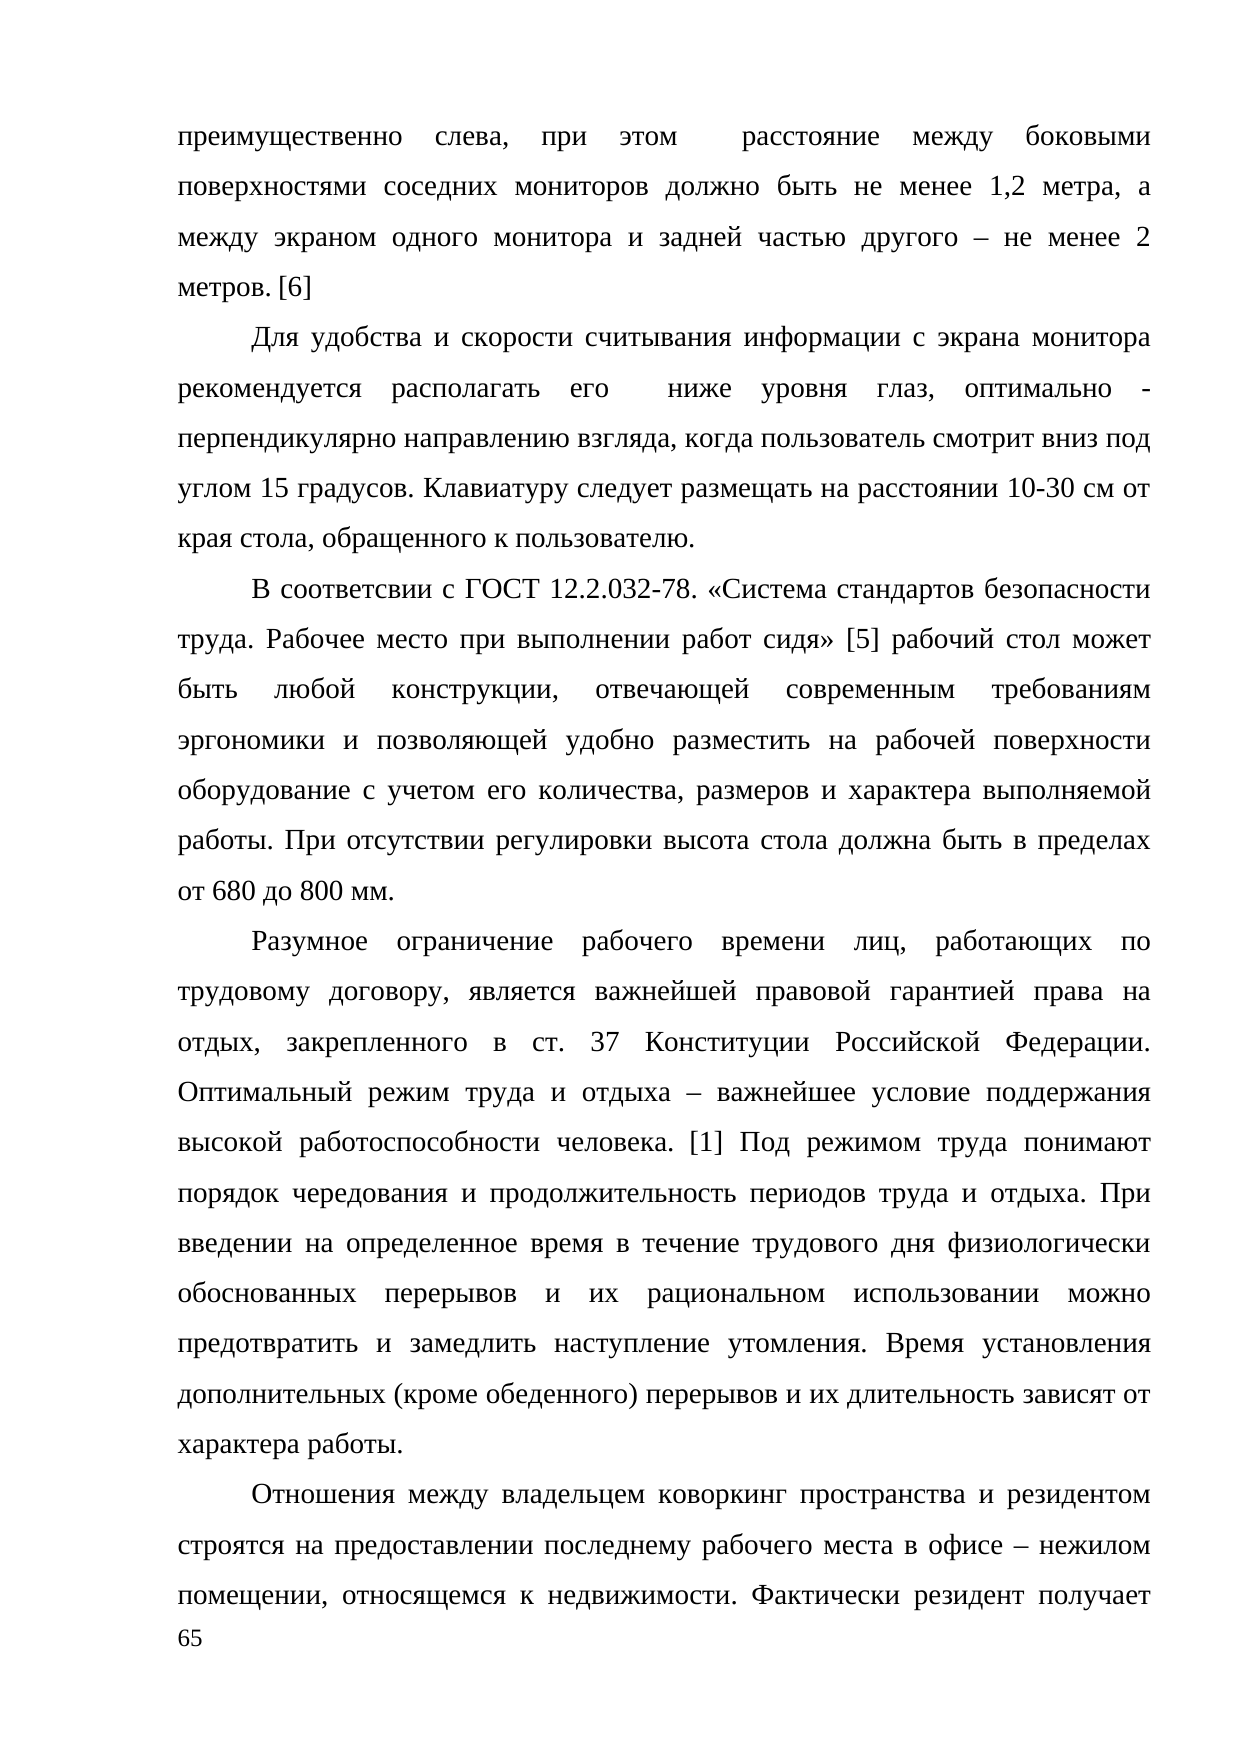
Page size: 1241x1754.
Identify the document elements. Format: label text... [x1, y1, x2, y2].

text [177, 1477, 1152, 1611]
text Разумное ограничение рабочего времени лиц, работающих по трудовому договору, является важнейшей правовой гарантией права на отдых, закрепленного в ст. 37 Конституции Российской Федерации. Оптимальный режим труда и отдыха – важнейшее условие поддержания высокой работоспособности человека. [1] Под режимом труда понимают порядок чередования и продолжительность периодов труда и отдыха. При введении на определенное время в течение трудового дня физиологически обоснованных перерывов и их рациональном использовании можно предотвратить и замедлить наступление утомления. Время установления дополнительных (кроме обеденного) перерывов и их длительность зависят от характера работы. [177, 923, 1152, 1460]
text Для удобства и скорости считывания информации с экрана монитора рекомендуется располагать его ниже уровня глаз, оптимально - перпендикулярно направлению взгляда, когда пользователь смотрит вниз под углом 15 градусов. Клавиатуру следует размещать на расстоянии 10-30 см от края стола, обращенного к пользователю. [177, 319, 1152, 554]
text В соответсвии с ГОСТ 12.2.032-78. «Система стандартов безопасности труда. Рабочее место при выполнении работ сидя» [5] рабочий стол может быть любой конструкции, отвечающей современным требованиям эргономики и позволяющей удобно разместить на рабочей поверхности оборудование с учетом его количества, размеров и характера выполняемой работы. При отсутствии регулировки высота стола должна быть в пределах от 680 до 800 мм. [177, 571, 1152, 906]
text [177, 118, 1152, 303]
